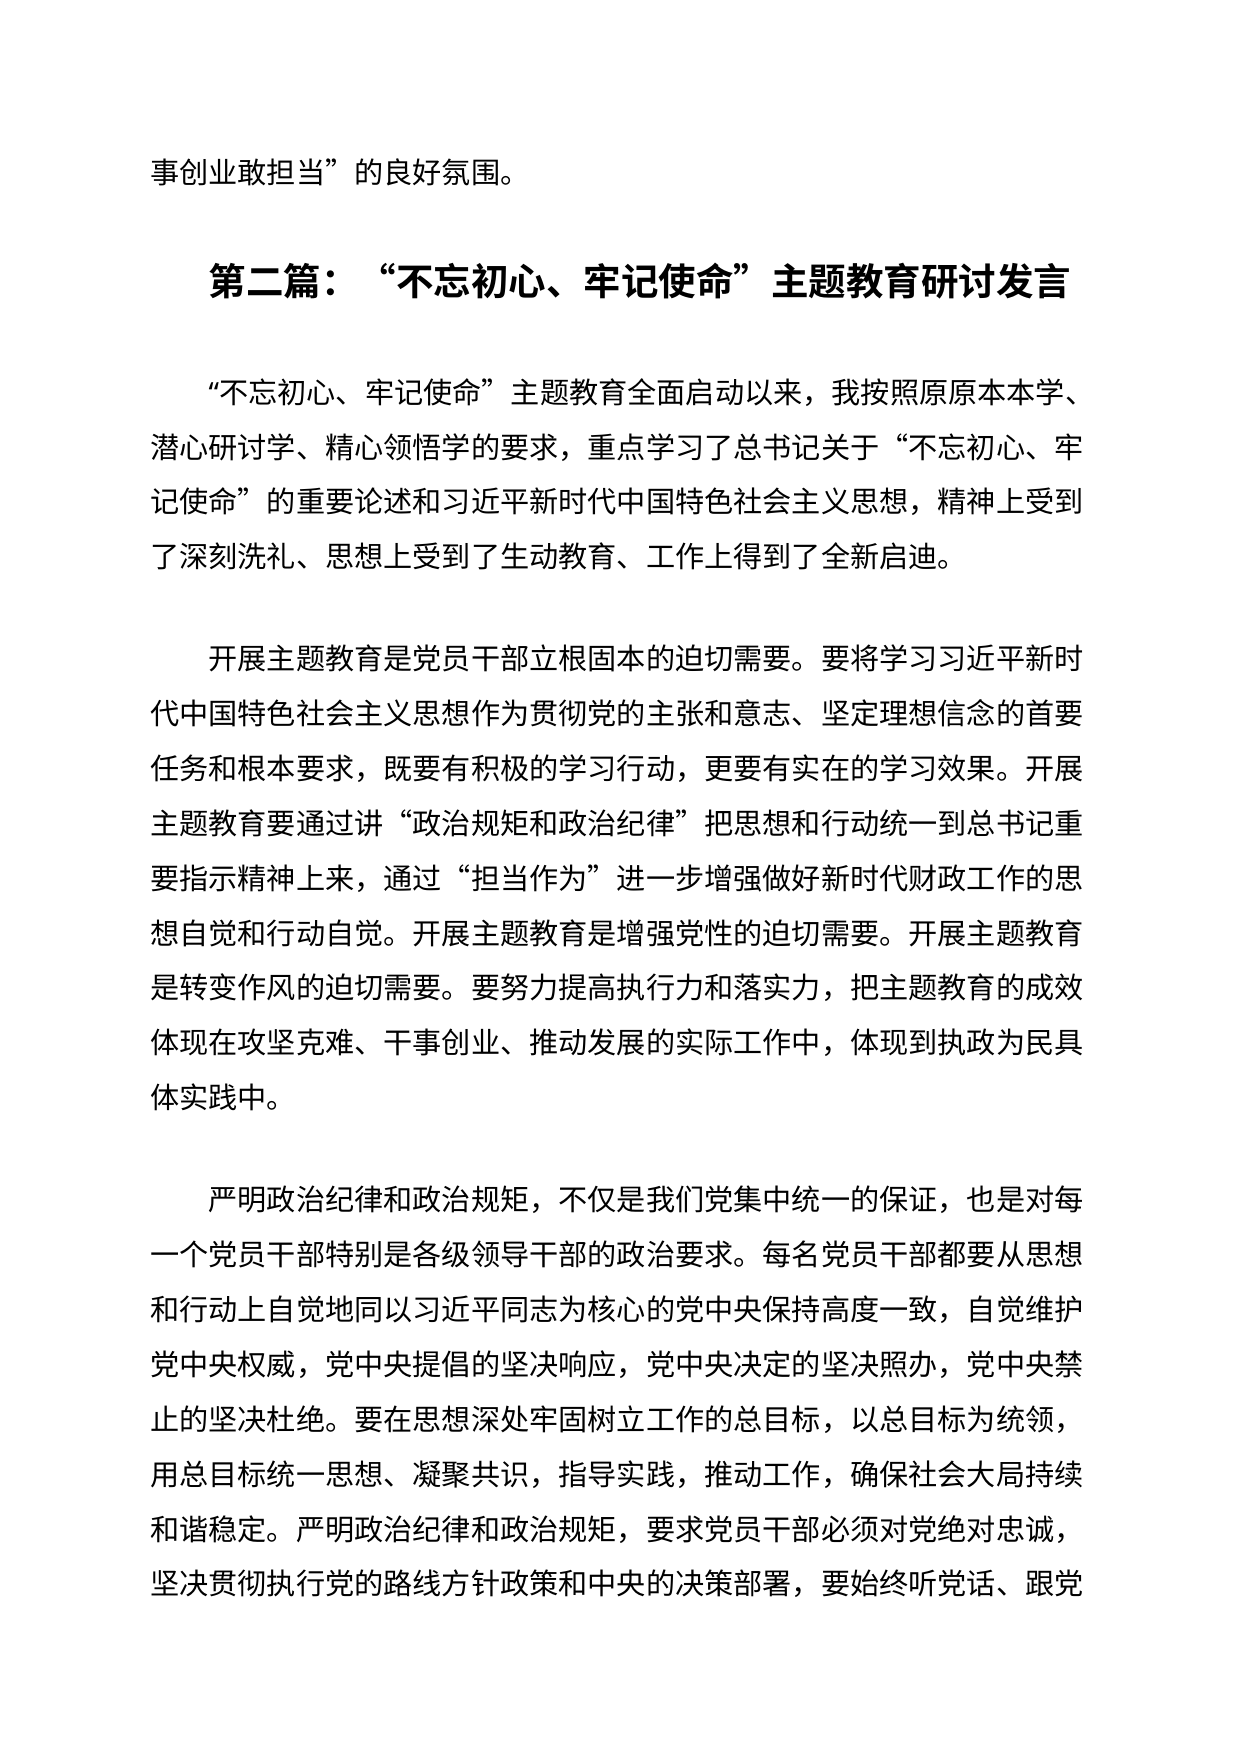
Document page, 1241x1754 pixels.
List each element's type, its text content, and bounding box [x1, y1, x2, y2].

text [150, 150, 1090, 192]
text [150, 1177, 1090, 1603]
text 开展主题教育是党员干部立根固本的迫切需要。要将学习习近平新时代中国特色社会主义思想作为贯彻党的主张和意志、坚定理想信念的首要任务和根本要求，既要有积极的学习行动，更要有实在的学习效果。开展主题教育要通过讲“政治规矩和政治纪律”把思想和行动统一到总书记重要指示精神上来，通过“担当作为”进一步增强做好新时代财政工作的思想自觉和行动自觉。开展主题教育是增强党性的迫切需要。开展主题教育是转变作风的迫切需要。要努力提高执行力和落实力，把主题教育的成效体现在攻坚克难、干事创业、推动发展的实际工作中，体现到执政为民具体实践中。 [150, 636, 1090, 1117]
text 第二篇：“不忘初心、牢记使命”主题教育研讨发言 [150, 252, 1090, 306]
text “不忘初心、牢记使命”主题教育全面启动以来，我按照原原本本学、潜心研讨学、精心领悟学的要求，重点学习了总书记关于“不忘初心、牢记使命”的重要论述和习近平新时代中国特色社会主义思想，精神上受到了深刻洗礼、思想上受到了生动教育、工作上得到了全新启迪。 [150, 369, 1090, 576]
